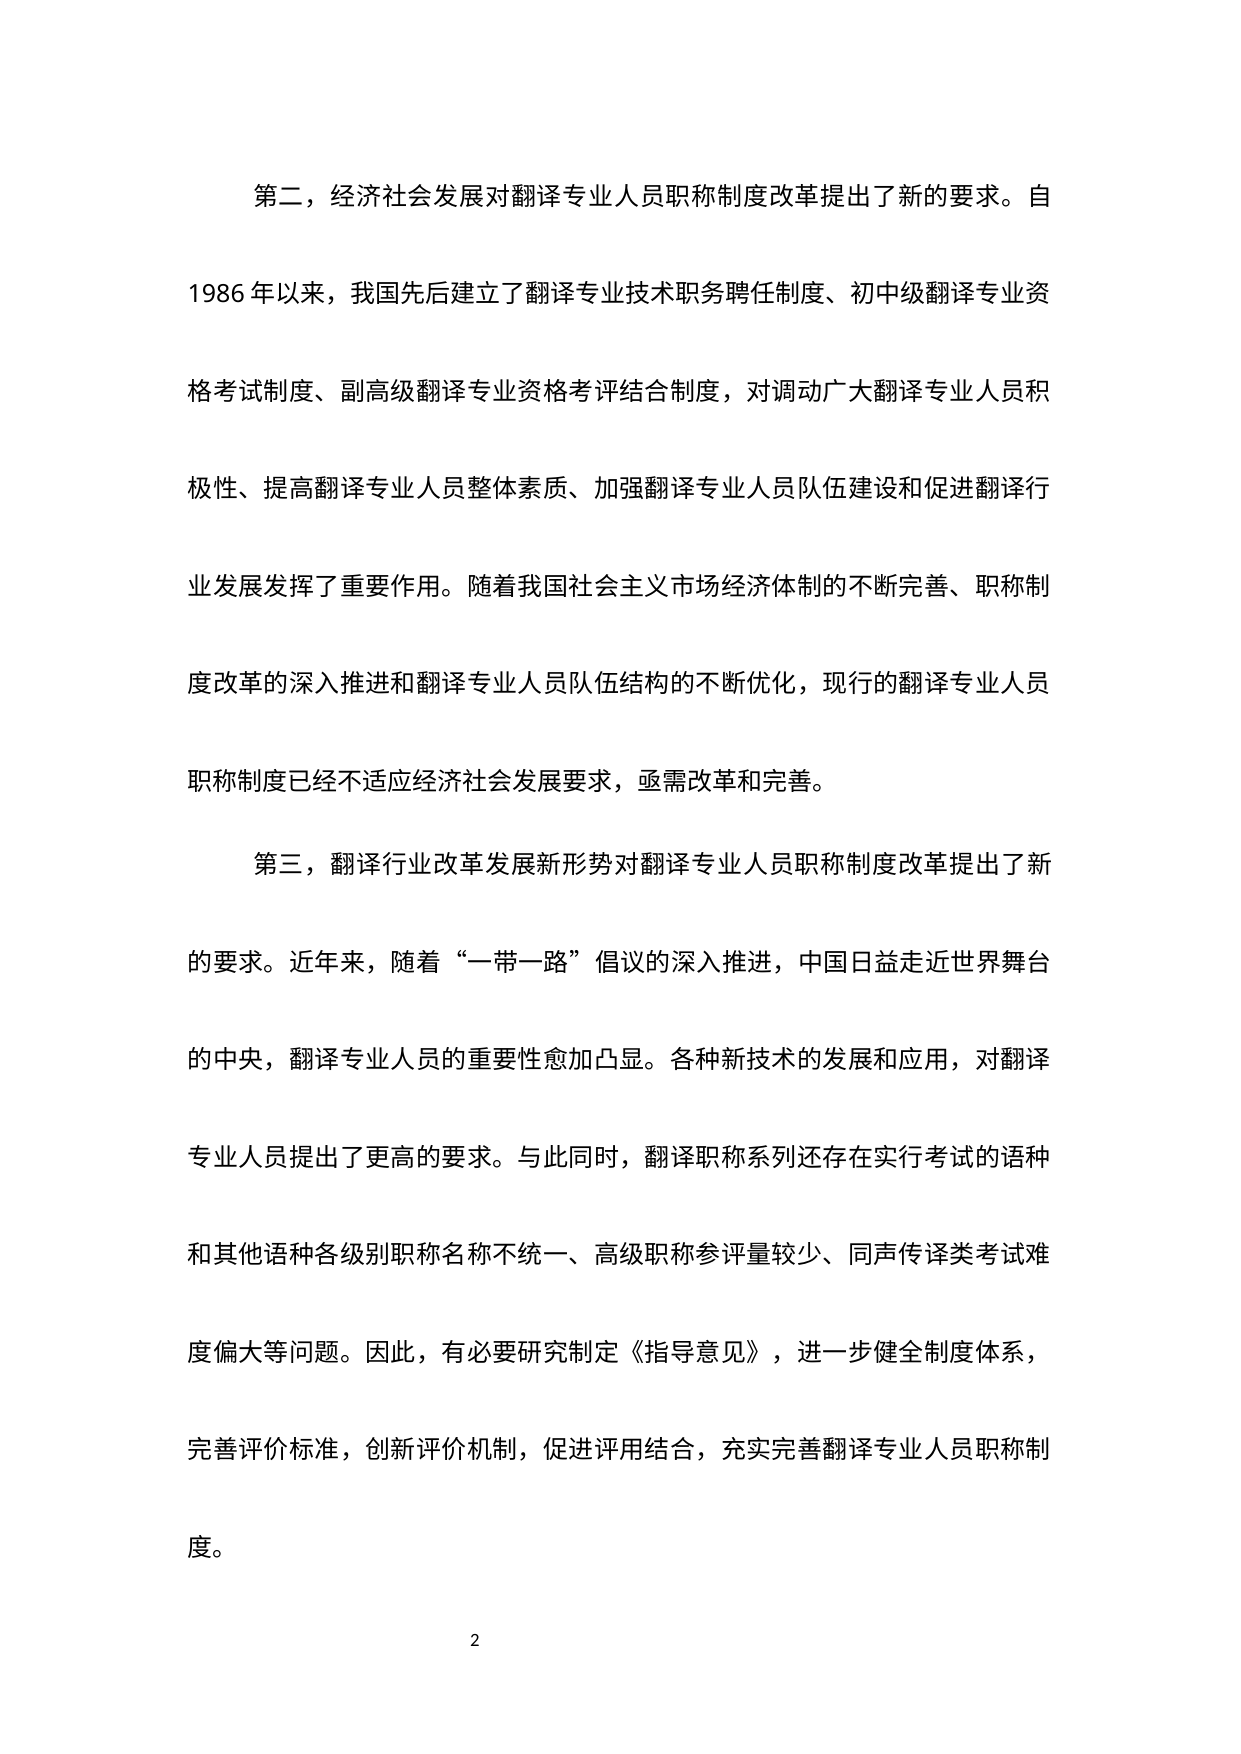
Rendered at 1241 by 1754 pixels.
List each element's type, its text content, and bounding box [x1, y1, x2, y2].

text 第三，翻译行业改革发展新形势对翻译专业人员职称制度改革提出了新的要求。近年来，随着“一带一路”倡议的深入推进，中国日益走近世界舞台的中央，翻译专业人员的重要性愈加凸显。各种新技术的发展和应用，对翻译专业人员提出了更高的要求。与此同时，翻译职称系列还存在实行考试的语种和其他语种各级别职称名称不统一、高级职称参评量较少、同声传译类考试难度偏大等问题。因此，有必要研究制定《指导意见》，进一步健全制度体系，完善评价标准，创新评价机制，促进评用结合，充实完善翻译专业人员职称制度。 [187, 830, 1053, 1578]
text 第二，经济社会发展对翻译专业人员职称制度改革提出了新的要求。自1986年以来，我国先后建立了翻译专业技术职务聘任制度、初中级翻译专业资格考试制度、副高级翻译专业资格考评结合制度，对调动广大翻译专业人员积极性、提高翻译专业人员整体素质、加强翻译专业人员队伍建设和促进翻译行业发展发挥了重要作用。随着我国社会主义市场经济体制的不断完善、职称制度改革的深入推进和翻译专业人员队伍结构的不断优化，现行的翻译专业人员职称制度已经不适应经济社会发展要求，亟需改革和完善。 [187, 162, 1053, 812]
